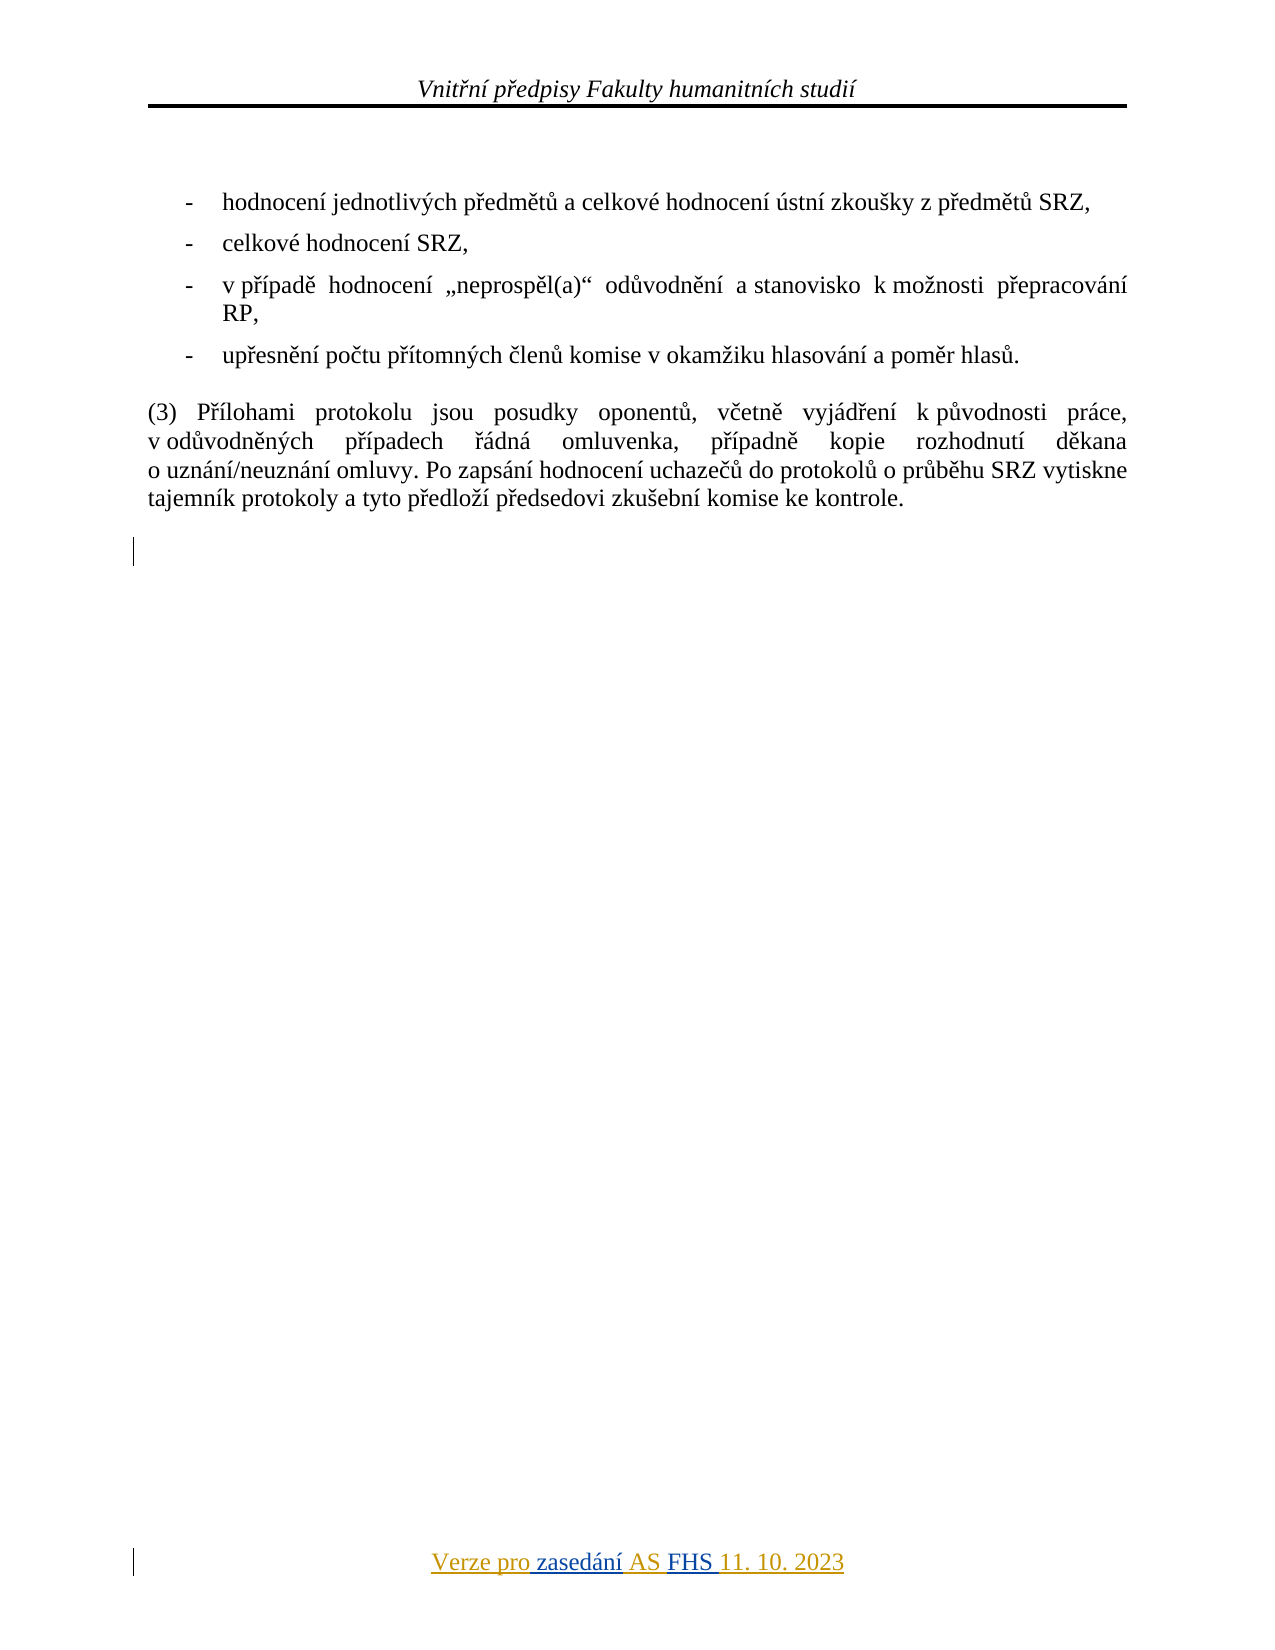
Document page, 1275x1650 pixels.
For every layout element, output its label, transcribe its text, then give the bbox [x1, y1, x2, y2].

list celkové hodnocení SRZ, [185, 228, 1127, 257]
text (3) Přílohami protokolu jsou posudky oponentů, včetně vyjádření k původnosti práce, v odůvodněných případech řádná omluvenka, případně kopie rozhodnutí děkana o uznání/neuznání omluvy. Po zapsání hodnocení uchazečů do protokolů o průběhu SRZ vytiskne tajemník protokoly a tyto předloží předsedovi zkušební komise ke kontrole. [148, 397, 1127, 512]
list upřesnění počtu přítomných členů komise v okamžiku hlasování a poměr hlasů. [185, 340, 1127, 368]
list v případě hodnocení „neprospěl(a)“ odůvodnění a stanovisko k možnosti přepracování RP, [185, 270, 1127, 327]
list hodnocení jednotlivých předmětů a celkové hodnocení ústní zkoušky z předmětů SRZ, [185, 187, 1127, 216]
